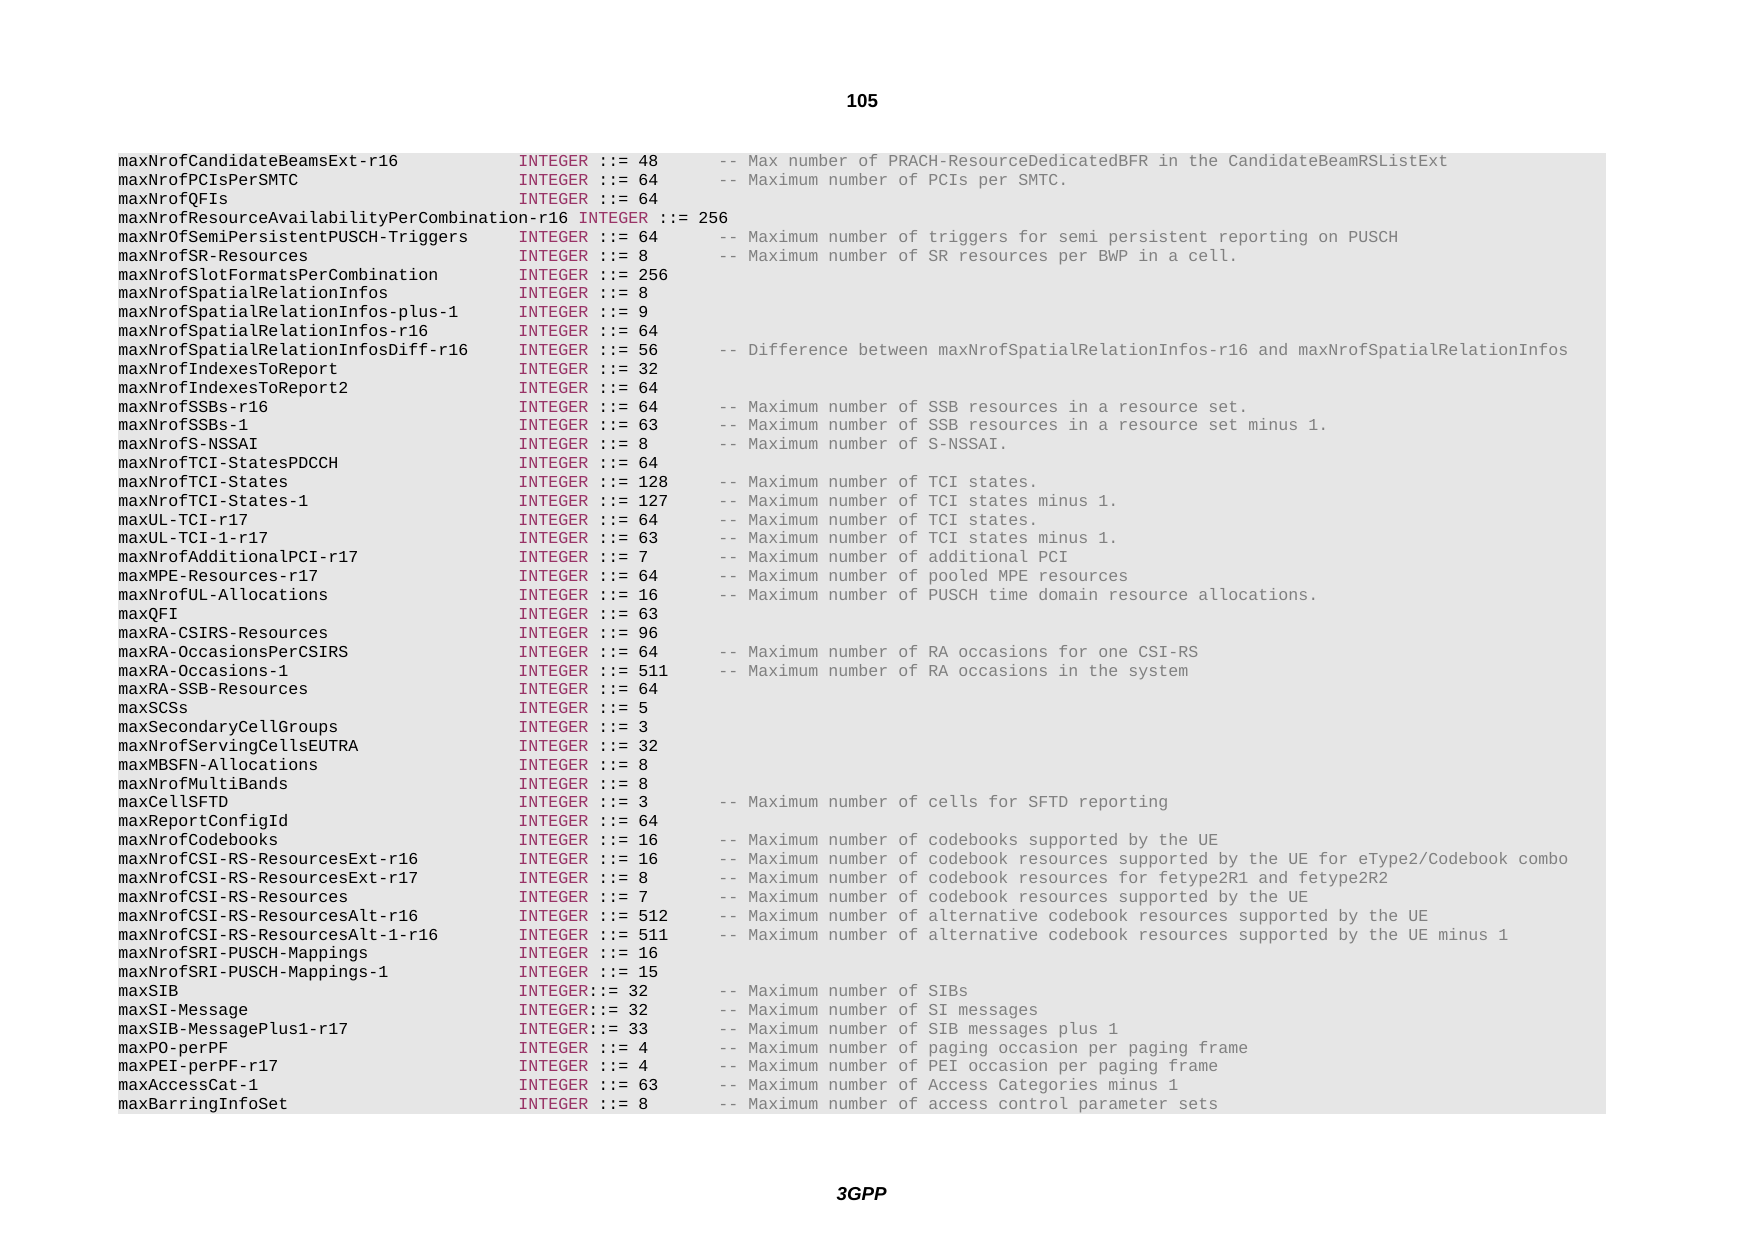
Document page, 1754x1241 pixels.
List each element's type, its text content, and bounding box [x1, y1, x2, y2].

text maxSecondaryCellGroups INTEGER ::= 3 [118, 719, 1606, 737]
text maxMBSFN-Allocations INTEGER ::= 8 [118, 756, 1606, 775]
text maxRA-Occasions-1 INTEGER ::= 511 -- Maximum number of RA occasions in the system [118, 662, 1606, 681]
text maxUL-TCI-1-r17 INTEGER ::= 63 -- Maximum number of TCI states minus 1. [118, 530, 1606, 549]
text maxNrofSpatialRelationInfos INTEGER ::= 8 [118, 285, 1606, 304]
text maxNrofCSI-RS-ResourcesExt-r17 INTEGER ::= 8 -- Maximum number of codebook resources for fetype2R1 and fetype2R2 [118, 869, 1606, 888]
text maxNrofCSI-RS-ResourcesAlt-r16 INTEGER ::= 512 -- Maximum number of alternative codebook resources supported by the UE [118, 907, 1606, 926]
text maxNrofPCIsPerSMTC INTEGER ::= 64 -- Maximum number of PCIs per SMTC. [118, 172, 1606, 191]
text maxSI-Message INTEGER::= 32 -- Maximum number of SI messages [118, 1001, 1606, 1020]
text maxCellSFTD INTEGER ::= 3 -- Maximum number of cells for SFTD reporting [118, 794, 1606, 813]
text maxUL-TCI-r17 INTEGER ::= 64 -- Maximum number of TCI states. [118, 511, 1606, 530]
text maxNrofAdditionalPCI-r17 INTEGER ::= 7 -- Maximum number of additional PCI [118, 549, 1606, 568]
text maxNrofMultiBands INTEGER ::= 8 [118, 775, 1606, 794]
text maxNrofSR-Resources INTEGER ::= 8 -- Maximum number of SR resources per BWP in a cell. [118, 247, 1606, 266]
text maxNrofSRI-PUSCH-Mappings-1 INTEGER ::= 15 [118, 964, 1606, 983]
text maxPEI-perPF-r17 INTEGER ::= 4 -- Maximum number of PEI occasion per paging frame [118, 1058, 1606, 1077]
text maxNrOfSemiPersistentPUSCH-Triggers INTEGER ::= 64 -- Maximum number of triggers for semi persistent reporting on PUSCH [118, 228, 1606, 247]
text maxNrofUL-Allocations INTEGER ::= 16 -- Maximum number of PUSCH time domain resource allocations. [118, 587, 1606, 606]
text maxNrofCSI-RS-ResourcesExt-r16 INTEGER ::= 16 -- Maximum number of codebook resources supported by the UE for eType2/Codebook combo [118, 851, 1606, 869]
text maxNrofTCI-States INTEGER ::= 128 -- Maximum number of TCI states. [118, 473, 1606, 492]
text maxSCSs INTEGER ::= 5 [118, 700, 1606, 719]
text maxNrofCSI-RS-Resources INTEGER ::= 7 -- Maximum number of codebook resources supported by the UE [118, 888, 1606, 907]
text maxReportConfigId INTEGER ::= 64 [118, 813, 1606, 832]
text maxNrofS-NSSAI INTEGER ::= 8 -- Maximum number of S-NSSAI. [118, 436, 1606, 455]
text maxNrofQFIs INTEGER ::= 64 [118, 191, 1606, 209]
text maxSIB-MessagePlus1-r17 INTEGER::= 33 -- Maximum number of SIB messages plus 1 [118, 1020, 1606, 1039]
text maxNrofSRI-PUSCH-Mappings INTEGER ::= 16 [118, 945, 1606, 964]
text maxNrofCandidateBeamsExt-r16 INTEGER ::= 48 -- Max number of PRACH-ResourceDedicatedBFR in the CandidateBeamRSListExt [118, 153, 1606, 172]
text maxRA-OccasionsPerCSIRS INTEGER ::= 64 -- Maximum number of RA occasions for one CSI-RS [118, 643, 1606, 662]
text maxRA-CSIRS-Resources INTEGER ::= 96 [118, 624, 1606, 643]
text maxMPE-Resources-r17 INTEGER ::= 64 -- Maximum number of pooled MPE resources [118, 568, 1606, 587]
text maxNrofResourceAvailabilityPerCombination-r16 INTEGER ::= 256 [118, 209, 1606, 228]
text maxNrofTCI-States-1 INTEGER ::= 127 -- Maximum number of TCI states minus 1. [118, 492, 1606, 511]
text maxNrofCodebooks INTEGER ::= 16 -- Maximum number of codebooks supported by the UE [118, 832, 1606, 851]
text maxRA-SSB-Resources INTEGER ::= 64 [118, 681, 1606, 700]
text maxBarringInfoSet INTEGER ::= 8 -- Maximum number of access control parameter sets [118, 1096, 1606, 1114]
text maxNrofSpatialRelationInfosDiff-r16 INTEGER ::= 56 -- Difference between maxNrofSpatialRelationInfos-r16 and maxNrofSpatialRelationInfos [118, 342, 1606, 360]
text maxNrofIndexesToReport INTEGER ::= 32 [118, 360, 1606, 379]
text maxNrofTCI-StatesPDCCH INTEGER ::= 64 [118, 455, 1606, 473]
text maxNrofSpatialRelationInfos-r16 INTEGER ::= 64 [118, 323, 1606, 342]
text maxSIB INTEGER::= 32 -- Maximum number of SIBs [118, 983, 1606, 1001]
text maxNrofCSI-RS-ResourcesAlt-1-r16 INTEGER ::= 511 -- Maximum number of alternative codebook resources supported by the UE minus 1 [118, 926, 1606, 945]
text maxNrofServingCellsEUTRA INTEGER ::= 32 [118, 737, 1606, 756]
text maxNrofSSBs-r16 INTEGER ::= 64 -- Maximum number of SSB resources in a resource set. [118, 398, 1606, 417]
text maxAccessCat-1 INTEGER ::= 63 -- Maximum number of Access Categories minus 1 [118, 1077, 1606, 1096]
text maxNrofSpatialRelationInfos-plus-1 INTEGER ::= 9 [118, 304, 1606, 323]
text maxNrofSlotFormatsPerCombination INTEGER ::= 256 [118, 266, 1606, 285]
text maxNrofSSBs-1 INTEGER ::= 63 -- Maximum number of SSB resources in a resource set minus 1. [118, 417, 1606, 436]
text maxNrofIndexesToReport2 INTEGER ::= 64 [118, 379, 1606, 398]
text maxQFI INTEGER ::= 63 [118, 606, 1606, 624]
text maxPO-perPF INTEGER ::= 4 -- Maximum number of paging occasion per paging frame [118, 1039, 1606, 1058]
